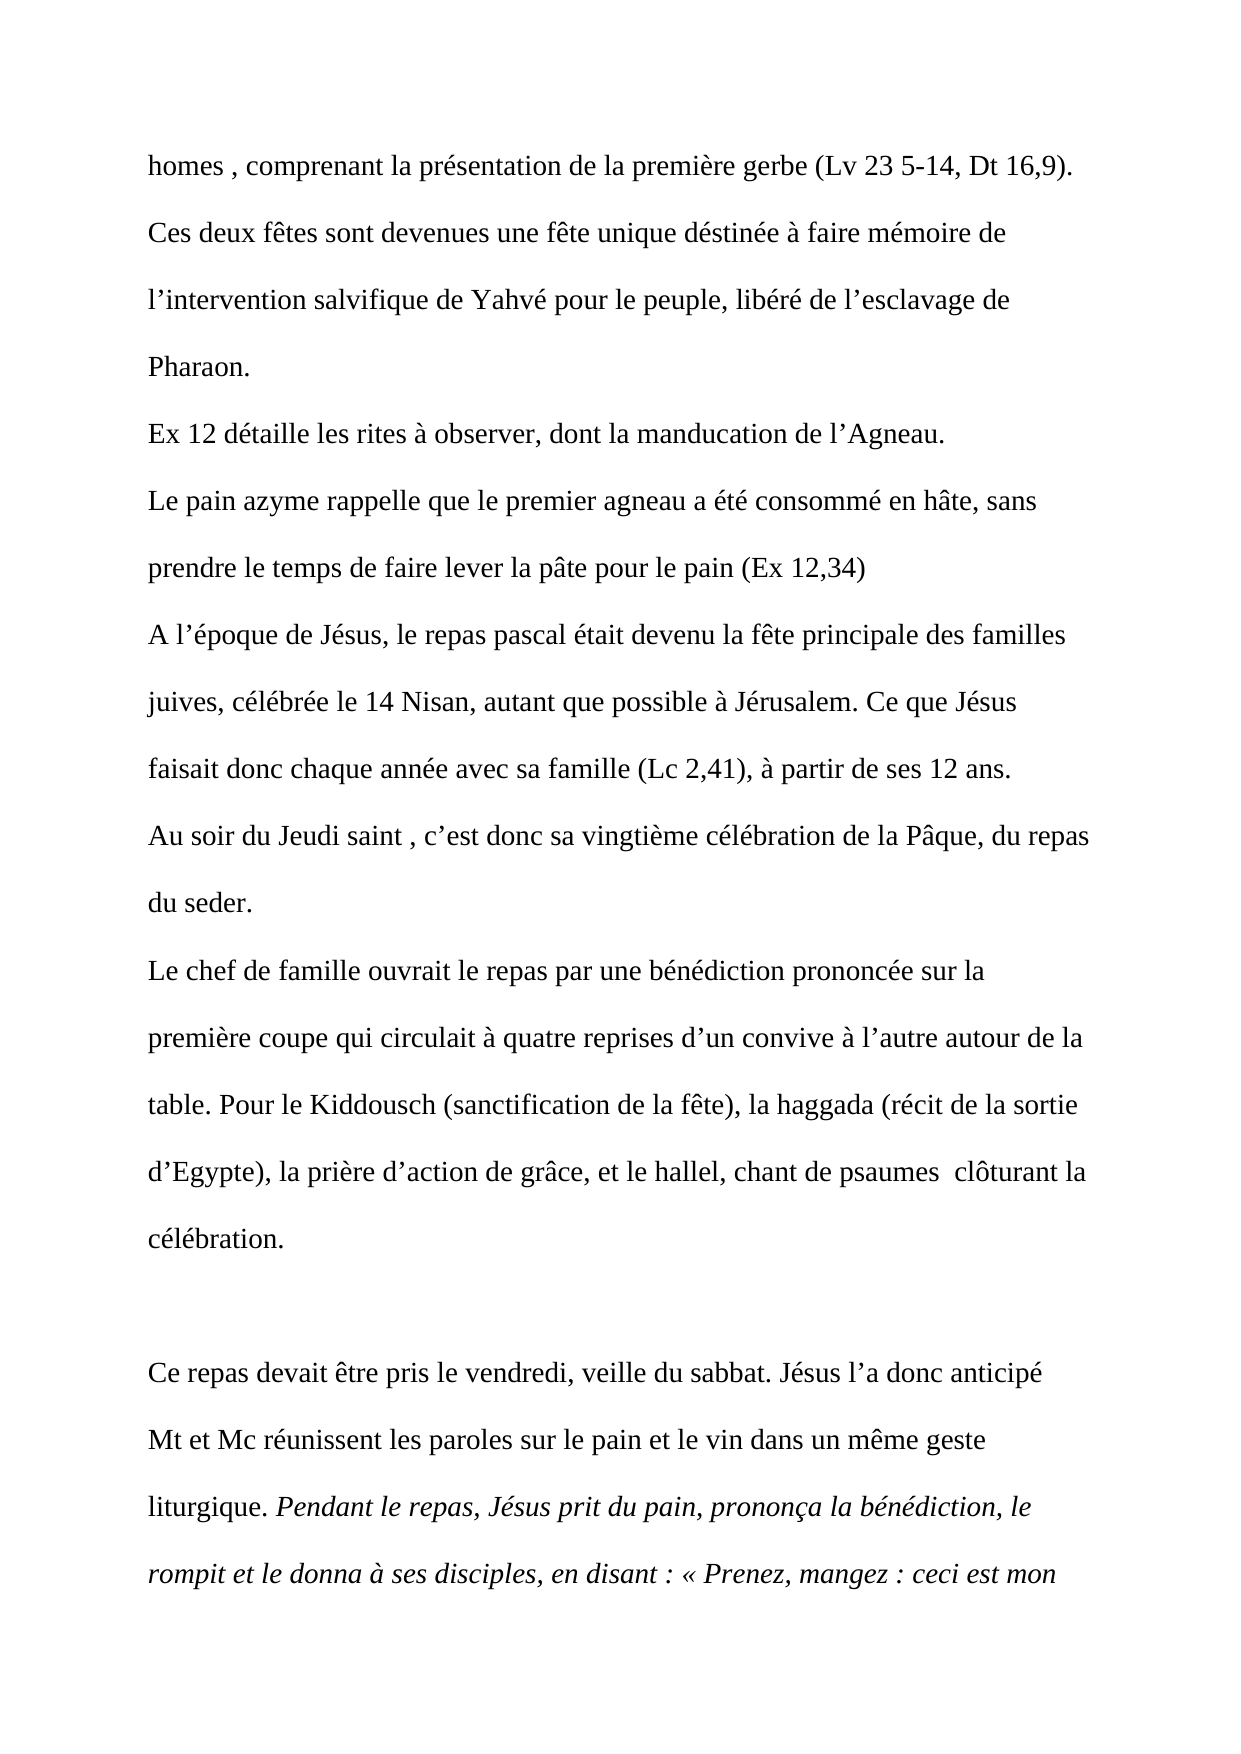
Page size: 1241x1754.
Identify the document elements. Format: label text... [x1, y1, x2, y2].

text Le pain azyme rappelle que le premier agneau a été consommé en hâte, sans prendre le temps de faire lever la pâte pour le pain (Ex 12,34) [148, 483, 1093, 584]
text Au soir du Jeudi saint , c’est donc sa vingtième célébration de la Pâque, du repas du seder. [148, 818, 1093, 919]
text A l’époque de Jésus, le repas pascal était devenu la fête principale des familles juives, célébrée le 14 Nisan, autant que possible à Jérusalem. Ce que Jésus faisait donc chaque année avec sa famille (Lc 2,41), à partir de ses 12 ans. [148, 617, 1093, 785]
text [148, 1422, 1093, 1590]
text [148, 148, 1093, 449]
text Ce repas devait être pris le vendredi, veille du sabbat. Jésus l’a donc anticipé [148, 1355, 1093, 1389]
text Le chef de famille ouvrait le repas par une bénédiction prononcée sur la première coupe qui circulait à quatre reprises d’un convive à l’autre autour de la table. Pour le Kiddousch (sanctification de la fête), la haggada (récit de la sortie d’Egypte), la prière d’action de grâce, et le hallel, chant de psaumes clôturant la célébration. [148, 953, 1093, 1254]
